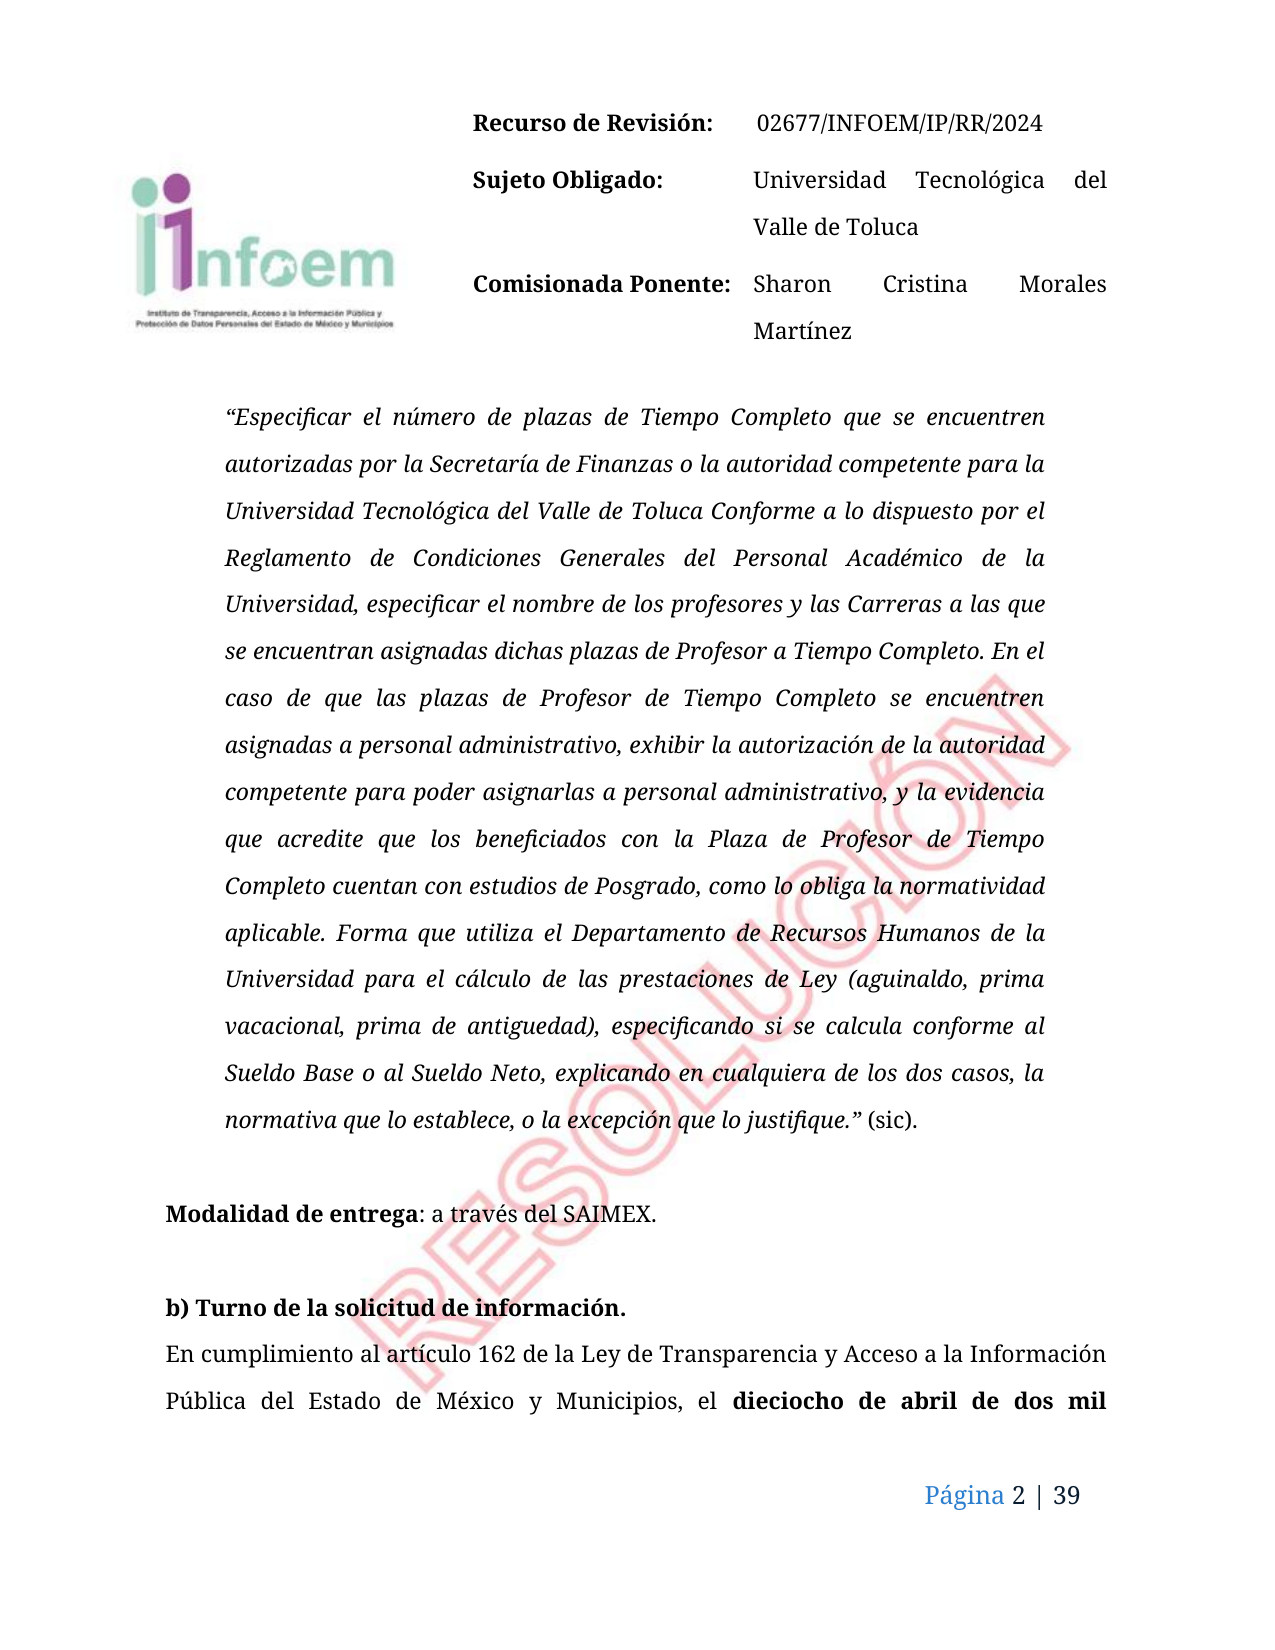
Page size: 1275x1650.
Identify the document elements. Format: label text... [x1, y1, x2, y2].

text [165, 1338, 1107, 1417]
picture [2, 108, 1275, 1650]
text Modalidad de entrega: a través del SAIMEX. [165, 1198, 1048, 1229]
subtitle b) Turno de la solicitud de información. [165, 1292, 1107, 1323]
text “Especificar el número de plazas de Tiempo Completo que se encuentren autorizadas por la Secretaría de Finanzas o la autoridad competente para la Universidad Tecnológica del Valle de Toluca Conforme a lo dispuesto por el Reglamento de Condiciones Generales del Personal Académico de la Universidad, especificar el nombre de los profesores y las Carreras a las que se encuentran asignadas dichas plazas de Profesor a Tiempo Completo. En el caso de que las plazas de Profesor de Tiempo Completo se encuentren asignadas a personal administrativo, exhibir la autorización de la autoridad competente para poder asignarlas a personal administrativo, y la evidencia que acredite que los beneficiados con la Plaza de Profesor de Tiempo Completo cuentan con estudios de Posgrado, como lo obliga la normatividad aplicable. Forma que utiliza el Departamento de Recursos Humanos de la Universidad para el cálculo de las prestaciones de Ley (aguinaldo, prima vacacional, prima de antiguedad), especificando si se calcula conforme al Sueldo Base o al Sueldo Neto, explicando en cualquiera de los dos casos, la normativa que lo establece, o la excepción que lo justifique.” (sic). [224, 401, 1048, 1135]
